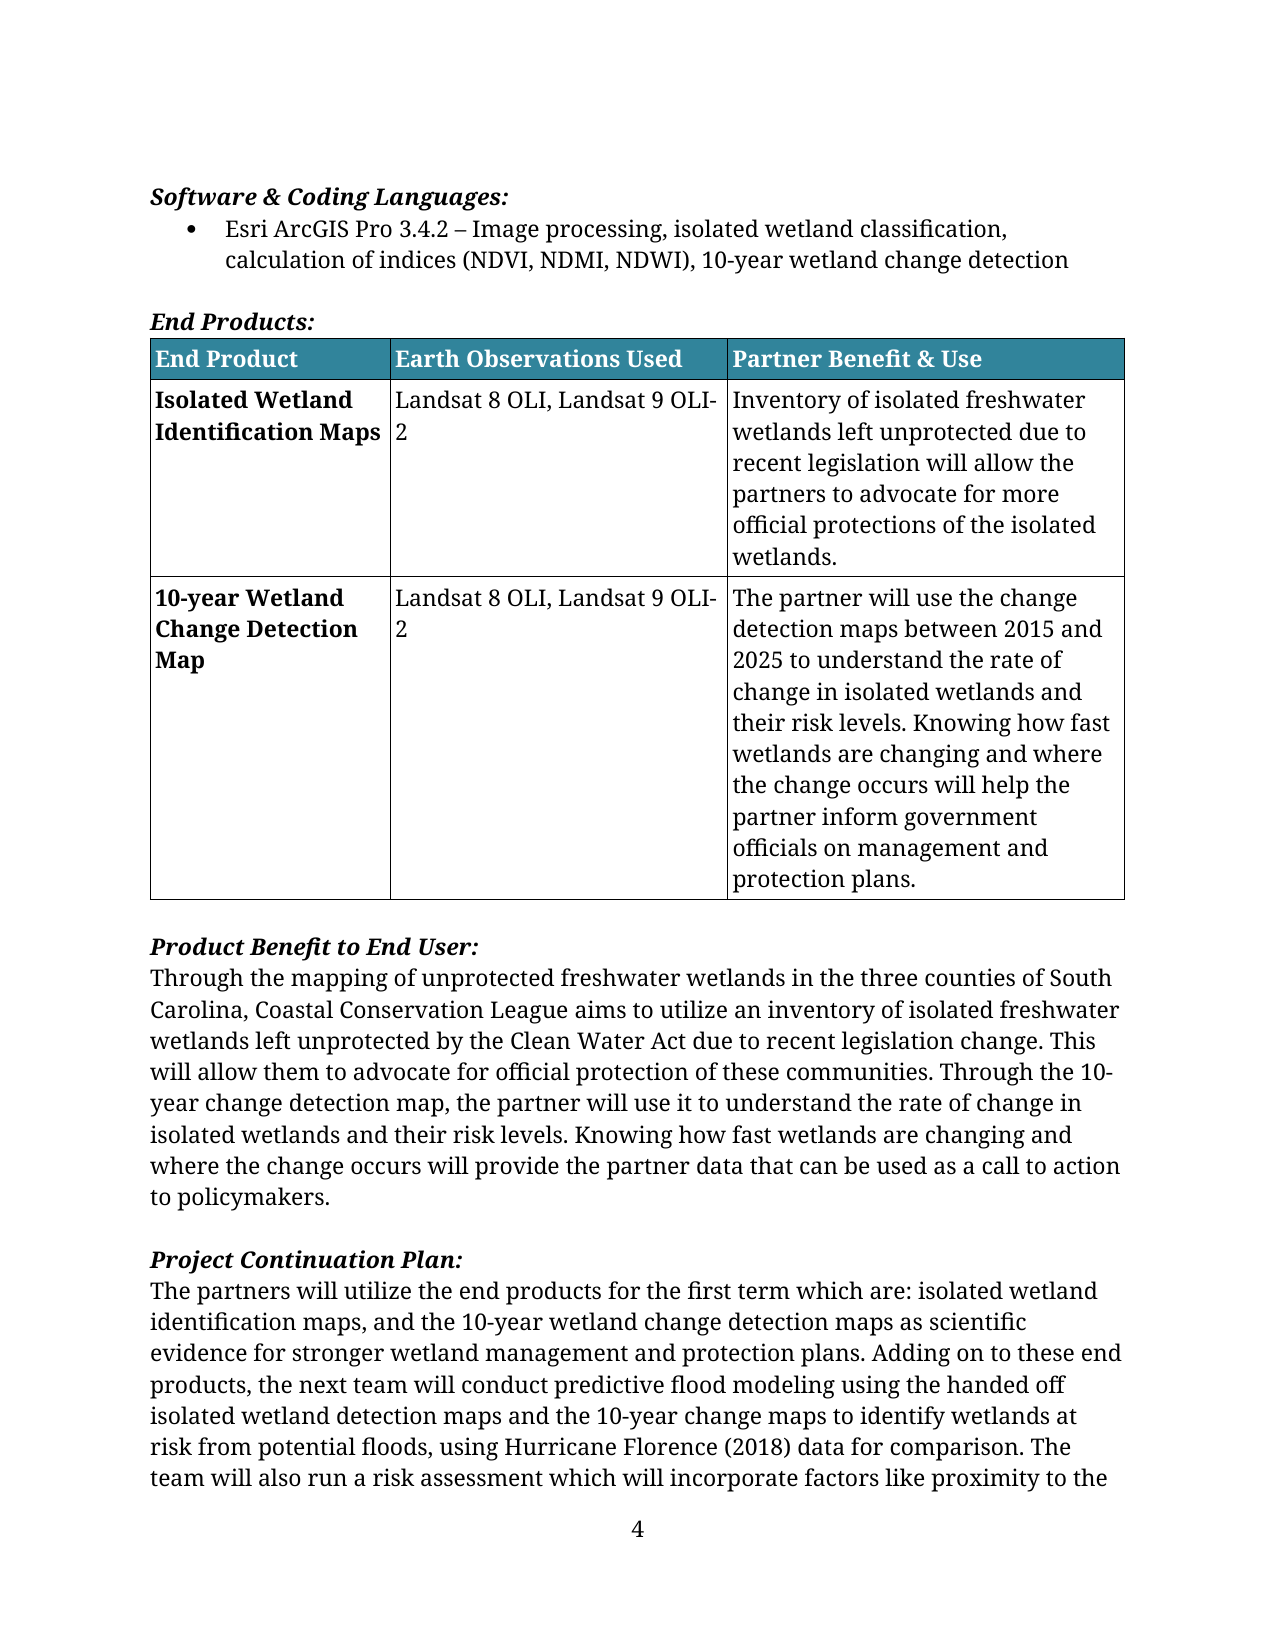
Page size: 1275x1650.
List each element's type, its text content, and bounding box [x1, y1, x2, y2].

table_cell The partner will use the change detection maps between 2015 and 2025 to understand the rate of change in isolated wetlands and their risk levels. Knowing how fast wetlands are changing and where the change occurs will help the partner inform government officials on management and protection plans. [728, 577, 1124, 899]
table_cell Isolated Wetland Identification Maps [151, 380, 390, 576]
list Esri ArcGIS Pro 3.4.2 – Image processing, isolated wetland classification, calculation of indices (NDVI, NDMI, NDWI), 10-year wetland change detection [187, 212, 1125, 275]
table_header Partner Benefit & Use [728, 339, 1124, 379]
table_cell Landsat 8 OLI, Landsat 9 OLI-2 [391, 380, 727, 576]
text Through the mapping of unprotected freshwater wetlands in the three counties of South Carolina, Coastal Conservation League aims to utilize an inventory of isolated freshwater wetlands left unprotected by the Clean Water Act due to recent legislation change. This will allow them to advocate for official protection of these communities. Through the 10-year change detection map, the partner will use it to understand the rate of change in isolated wetlands and their risk levels. Knowing how fast wetlands are changing and where the change occurs will provide the partner data that can be used as a call to action to policymakers. [150, 962, 1125, 1212]
text Project Continuation Plan: [150, 1243, 1125, 1275]
table_header End Product [151, 339, 390, 379]
table_cell 10-year Wetland Change Detection Map [151, 577, 390, 899]
text Product Benefit to End User: [150, 931, 1125, 962]
table_header Earth Observations Used [391, 339, 727, 379]
table_cell Inventory of isolated freshwater wetlands left unprotected due to recent legislation will allow the partners to advocate for more official protections of the isolated wetlands. [728, 380, 1124, 576]
table_cell Landsat 8 OLI, Landsat 9 OLI-2 [391, 577, 727, 899]
text Software & Coding Languages: [150, 181, 1125, 212]
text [150, 1275, 1125, 1493]
text End Products: [150, 306, 1125, 337]
